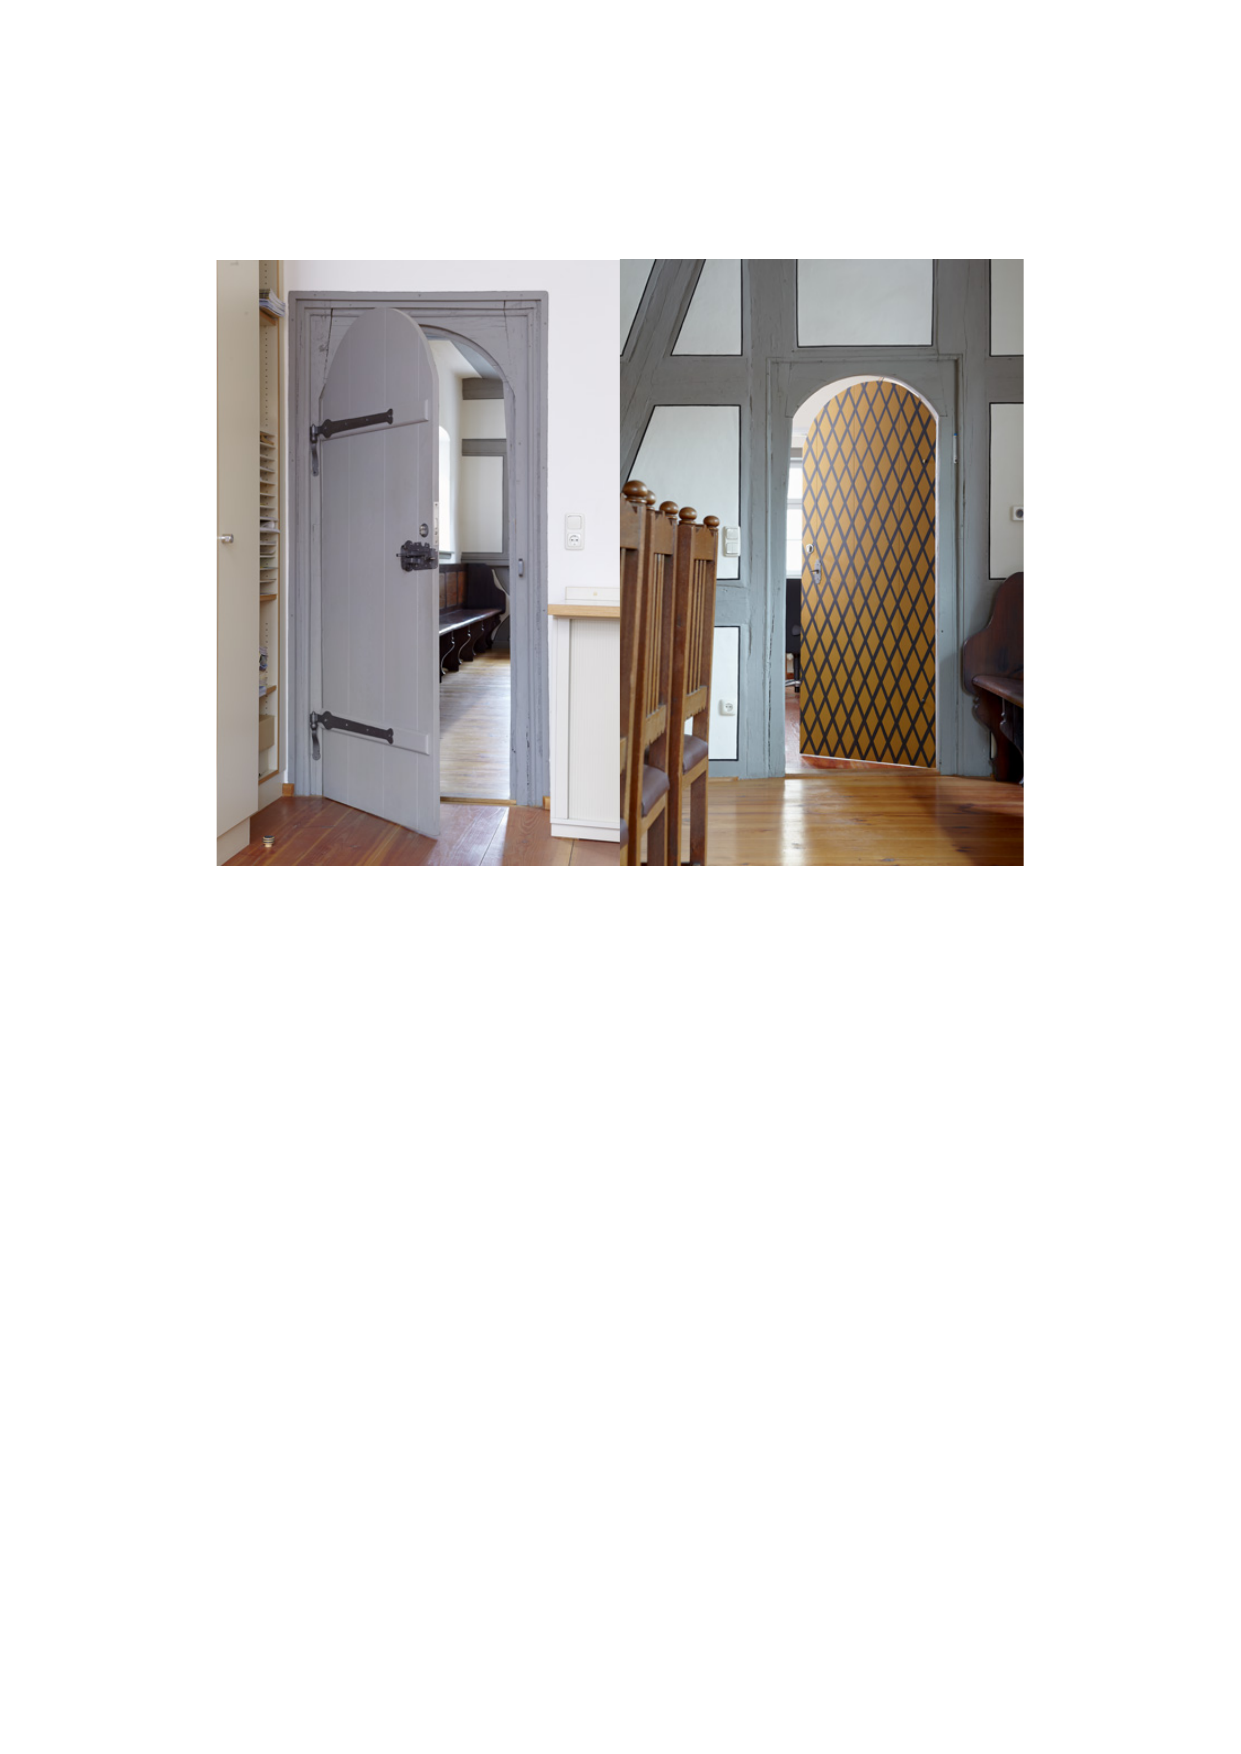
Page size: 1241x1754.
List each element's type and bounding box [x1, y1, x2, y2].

picture [216, 259, 1024, 866]
